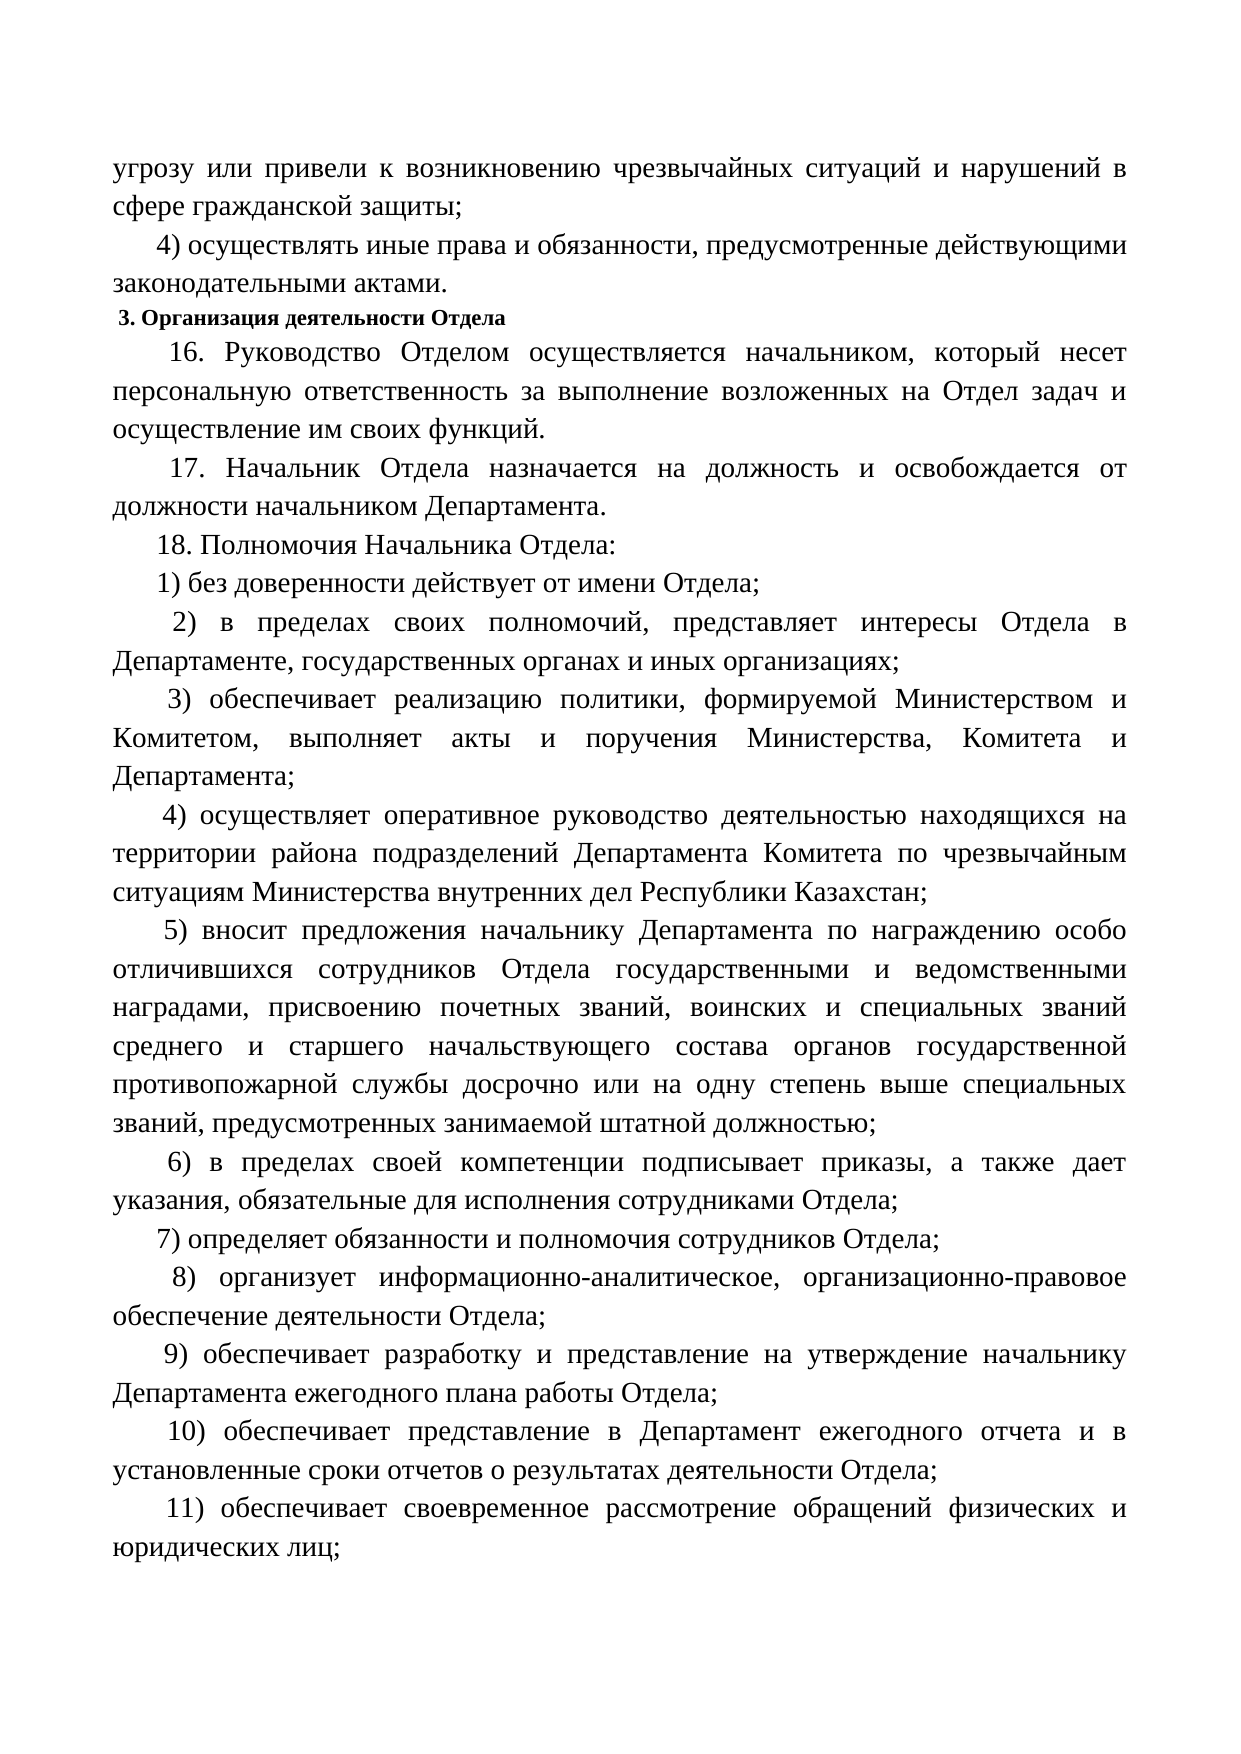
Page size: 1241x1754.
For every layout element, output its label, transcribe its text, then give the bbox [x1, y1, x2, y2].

text 16. Руководство Отделом осуществляется начальником, который несет персональную ответственность за выполнение возложенных на Отдел задач и осуществление им своих функций. [112, 334, 1128, 445]
text 4) осуществляет оперативное руководство деятельностью находящихся на территории района подразделений Департамента Комитета по чрезвычайным ситуациям Министерства внутренних дел Республики Казахстан; [112, 797, 1128, 907]
text 5) вносит предложения начальнику Департамента по награждению особо отличившихся сотрудников Отдела государственными и ведомственными наградами, присвоению почетных званий, воинских и специальных званий среднего и старшего начальствующего состава органов государственной противопожарной службы досрочно или на одну степень выше специальных званий, предусмотренных занимаемой штатной должностью; [112, 912, 1128, 1139]
text 3. Организация деятельности Отдела [112, 304, 1128, 331]
text 18. Полномочия Начальника Отдела: [112, 527, 1128, 561]
text 3) обеспечивает реализацию политики, формируемой Министерством и Комитетом, выполняет акты и поручения Министерства, Комитета и Департамента; [112, 681, 1128, 792]
text 9) обеспечивает разработку и представление на утверждение начальнику Департамента ежегодного плана работы Отдела; [112, 1336, 1128, 1408]
text 17. Начальник Отдела назначается на должность и освобождается от должности начальником Департамента. [112, 450, 1128, 522]
text 10) обеспечивает представление в Департамент ежегодного отчета и в установленные сроки отчетов о результатах деятельности Отдела; [112, 1413, 1128, 1486]
text 1) без доверенности действует от имени Отдела; [112, 566, 1128, 599]
text 8) организует информационно-аналитическое, организационно-правовое обеспечение деятельности Отдела; [112, 1259, 1128, 1331]
text 6) в пределах своей компетенции подписывает приказы, а также дает указания, обязательные для исполнения сотрудниками Отдела; [112, 1144, 1128, 1216]
text 4) осуществлять иные права и обязанности, предусмотренные действующими законодательными актами. [112, 227, 1128, 299]
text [112, 150, 1128, 222]
text 7) определяет обязанности и полномочия сотрудников Отдела; [112, 1221, 1128, 1254]
text 2) в пределах своих полномочий, представляет интересы Отдела в Департаменте, государственных органах и иных организациях; [112, 604, 1128, 676]
text 11) обеспечивает своевременное рассмотрение обращений физических и юридических лиц; [112, 1491, 1128, 1563]
